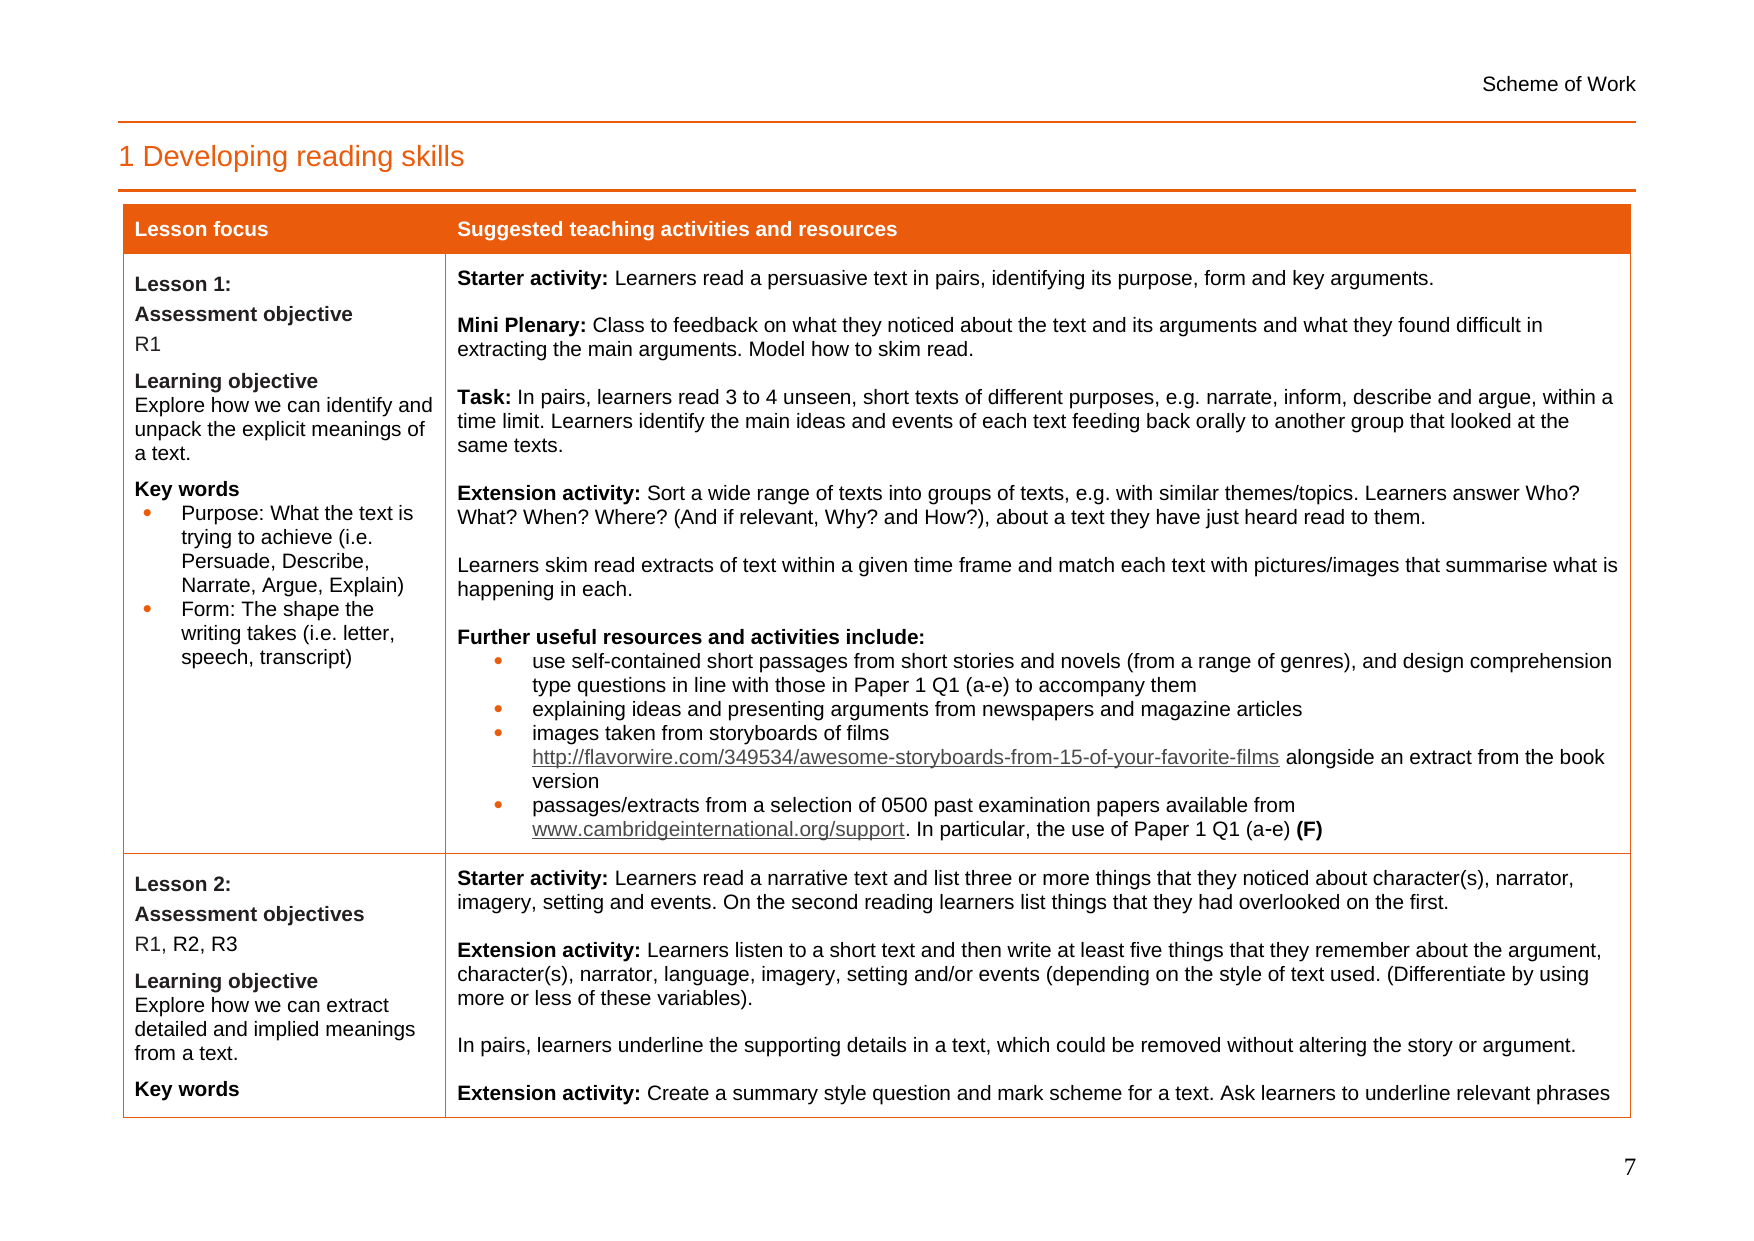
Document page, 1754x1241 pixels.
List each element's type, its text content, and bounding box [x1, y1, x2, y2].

table_header Suggested teaching activities and resources [446, 205, 1630, 253]
table_cell Lesson 1: Assessment objective R1 Learning objective Explore how we can identify and unpack the explicit meanings of a text. Key words Purpose: What the text is trying to achieve (i.e. Persuade, Describe, Narrate, Argue, Explain) Form: The shape the writing takes (i.e. letter, speech, transcript) [124, 254, 445, 853]
subtitle 1 Developing reading skills [118, 123, 1636, 189]
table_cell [446, 854, 1630, 1117]
table_cell Starter activity: Learners read a persuasive text in pairs, identifying its purpose, form and key arguments. Mini Plenary: Class to feedback on what they noticed about the text and its arguments and what they found difficult in extracting the main arguments. Model how to skim read. Task: In pairs, learners read 3 to 4 unseen, short texts of different purposes, e.g. narrate, inform, describe and argue, within a time limit. Learners identify the main ideas and events of each text feeding back orally to another group that looked at the same texts. Extension activity: Sort a wide range of texts into groups of texts, e.g. with similar themes/topics. Learners answer Who? What? When? Where? (And if relevant, Why? and How?), about a text they have just heard read to them. Learners skim read extracts of text within a given time frame and match each text with pictures/images that summarise what is happening in each. Further useful resources and activities include: use self-contained short passages from short stories and novels (from a range of genres), and design comprehension type questions in line with those in Paper 1 Q1 (a-e) to accompany them explaining ideas and presenting arguments from newspapers and magazine articles images taken from storyboards of films http://flavorwire.com/349534/awesome-storyboards-from-15-of-your-favorite-films alongside an extract from the book version passages/extracts from a selection of 0500 past examination papers available from www.cambridgeinternational.org/support. In particular, the use of Paper 1 Q1 (ae) (F) [446, 254, 1630, 853]
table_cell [124, 854, 445, 1117]
table_header Lesson focus [124, 205, 445, 253]
